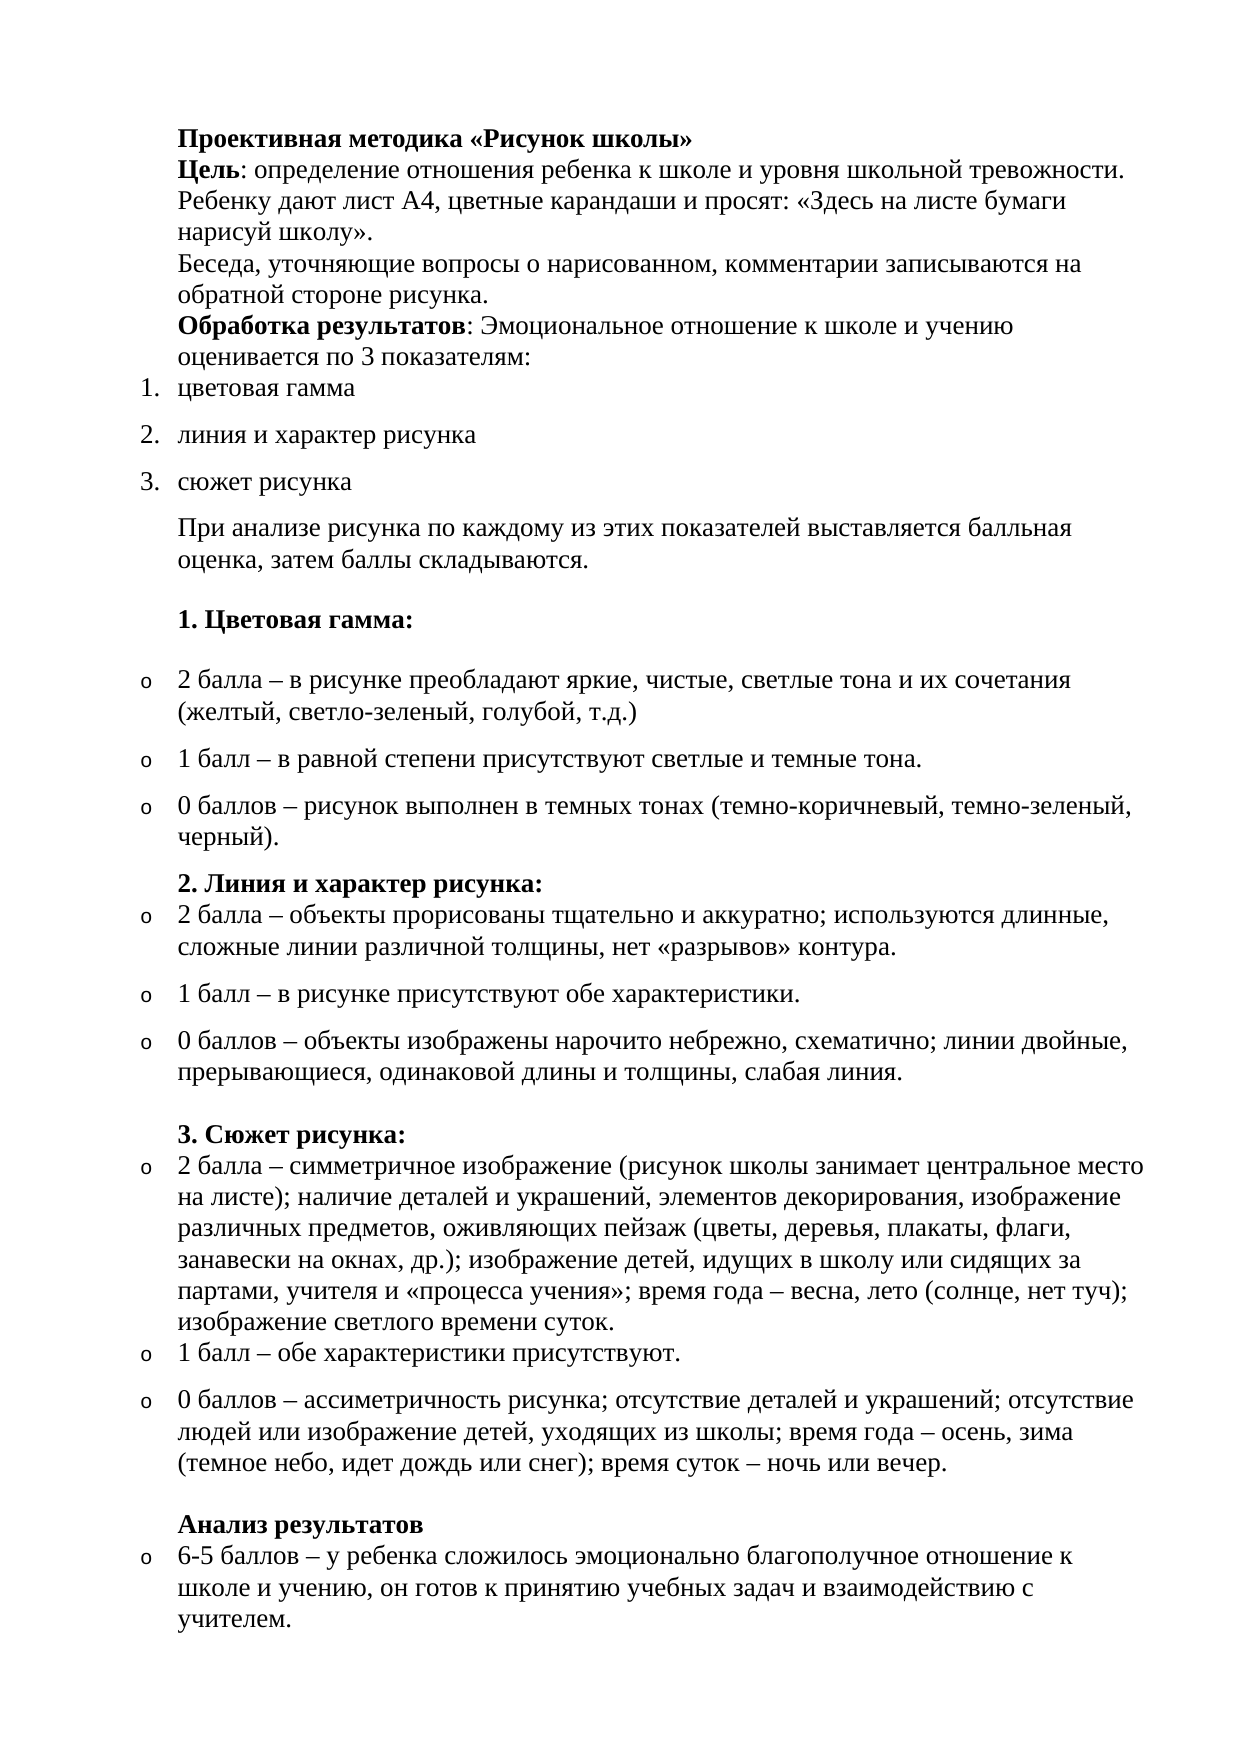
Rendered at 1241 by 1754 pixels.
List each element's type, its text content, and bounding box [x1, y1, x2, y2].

list 2 балла – в рисунке преобладают яркие, чистые, светлые тона и их сочетания (желтый, светло-зеленый, голубой, т.д.) [140, 663, 1152, 726]
text 1. Цветовая гамма: [177, 603, 1152, 634]
list 0 баллов – рисунок выполнен в темных тонах (темно-коричневый, темно-зеленый, черный). [140, 789, 1152, 852]
list 0 баллов – объекты изображены нарочито небрежно, схематично; линии двойные, прерывающиеся, одинаковой длины и толщины, слабая линия. [140, 1024, 1152, 1087]
list 2 балла – объекты прорисованы тщательно и аккуратно; используются длинные, сложные линии различной толщины, нет «разрывов» контура. [140, 898, 1152, 961]
list сюжет рисунка [140, 465, 1152, 496]
text Анализ результатов [177, 1508, 1152, 1539]
list 1 балл – в равной степени присутствуют светлые и темные тона. [140, 742, 1152, 773]
subtitle Проективная методика «Рисунок школы» [177, 122, 1152, 153]
list 2 балла – симметричное изображение (рисунок школы занимает центральное место на листе); наличие деталей и украшений, элементов декорирования, изображение различных предметов, оживляющих пейзаж (цветы, деревья, плакаты, флаги, занавески на окнах, др.); изображение детей, идущих в школу или сидящих за партами, учителя и «процесса учения»; время года – весна, лето (солнце, нет туч); изображение светлого времени суток. [140, 1149, 1152, 1336]
text 2. Линия и характер рисунка: [177, 867, 1152, 898]
list цветовая гамма [140, 371, 1152, 402]
list 1 балл – в рисунке присутствуют обе характеристики. [140, 977, 1152, 1008]
list 1 балл – обе характеристики присутствуют. [140, 1336, 1152, 1368]
text Цель: определение отношения ребенка к школе и уровня школьной тревожности. [177, 153, 1152, 184]
list 6-5 баллов – у ребенка сложилось эмоционально благополучное отношение к школе и учению, он готов к принятию учебных задач и взаимодействию с учителем. [140, 1539, 1152, 1633]
text Обработка результатов: Эмоциональное отношение к школе и учению оценивается по 3 показателям: [177, 309, 1152, 371]
text Ребенку дают лист А4, цветные карандаши и просят: «Здесь на листе бумаги нарисуй школу». [177, 184, 1152, 247]
list линия и характер рисунка [140, 418, 1152, 449]
text Беседа, уточняющие вопросы о нарисованном, комментарии записываются на обратной стороне рисунка. [177, 247, 1152, 309]
text 3. Сюжет рисунка: [177, 1118, 1152, 1149]
list 0 баллов – ассиметричность рисунка; отсутствие деталей и украшений; отсутствие людей или изображение детей, уходящих из школы; время года – осень, зима (темное небо, идет дождь или снег); время суток – ночь или вечер. [140, 1383, 1152, 1477]
text При анализе рисунка по каждому из этих показателей выставляется балльная оценка, затем баллы складываются. [177, 512, 1152, 574]
